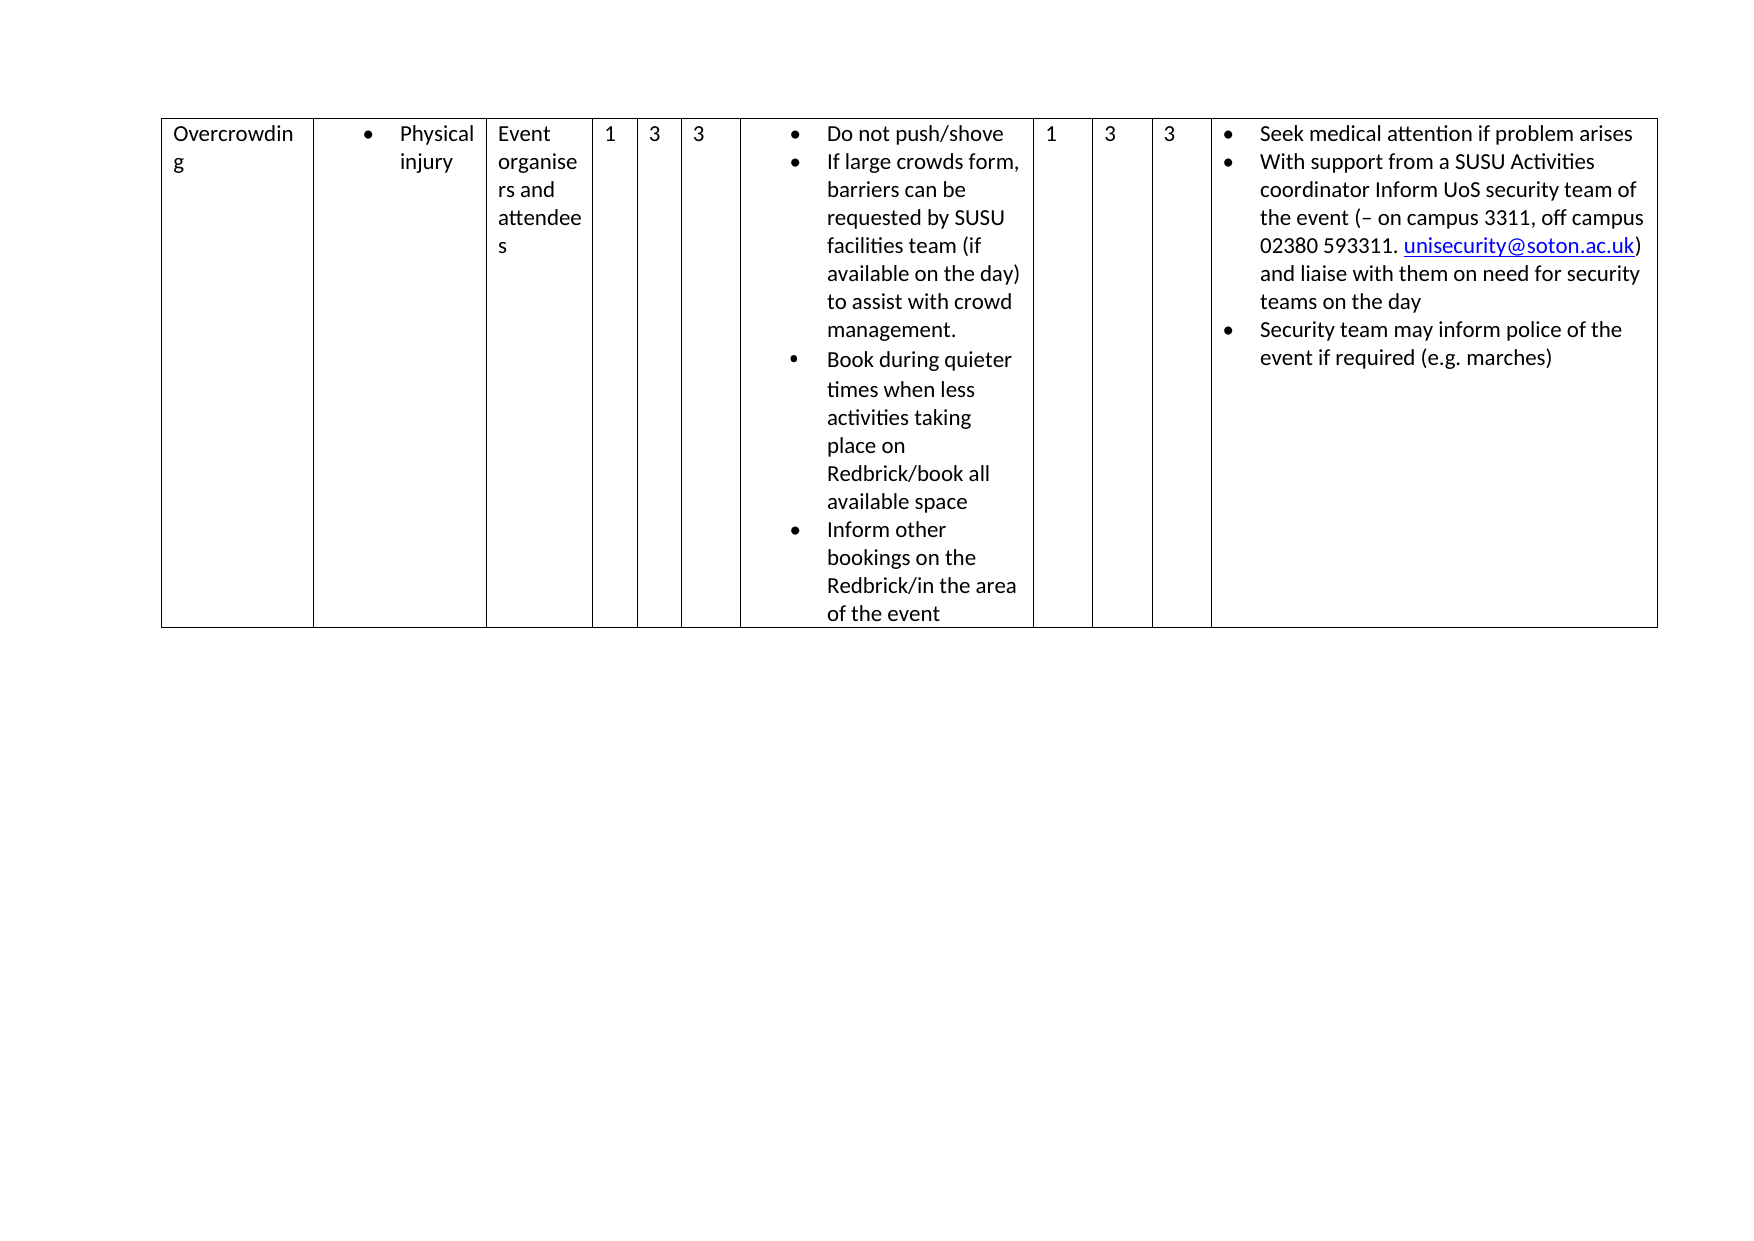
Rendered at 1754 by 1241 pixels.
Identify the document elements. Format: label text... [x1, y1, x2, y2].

table_cell Seek medical attention if problem arises With support from a SUSU Activities coordinator Inform UoS security team of the event (– on campus 3311, off campus 02380 593311. unisecurity@soton.ac.uk) and liaise with them on need for security teams on the day Security team may inform police of the event if required (e.g. marches) [1212, 119, 1657, 627]
table_cell Overcrowding [162, 119, 313, 627]
table_cell 3 [1153, 119, 1211, 627]
table_cell 1 [593, 119, 637, 627]
table_cell 3 [638, 119, 681, 627]
table_cell 3 [1093, 119, 1152, 627]
table_cell Do not push/shove If large crowds form, barriers can be requested by SUSU facilities team (if available on the day) to assist with crowd management. Book during quieter times when less activities taking place on Redbrick/book all available space Inform other bookings on the Redbrick/in the area of the event [741, 119, 1033, 627]
table_cell 3 [682, 119, 740, 627]
table_cell Event organisers and attendees [487, 119, 592, 627]
table_cell Physical injury [314, 119, 486, 627]
table_cell 1 [1034, 119, 1092, 627]
